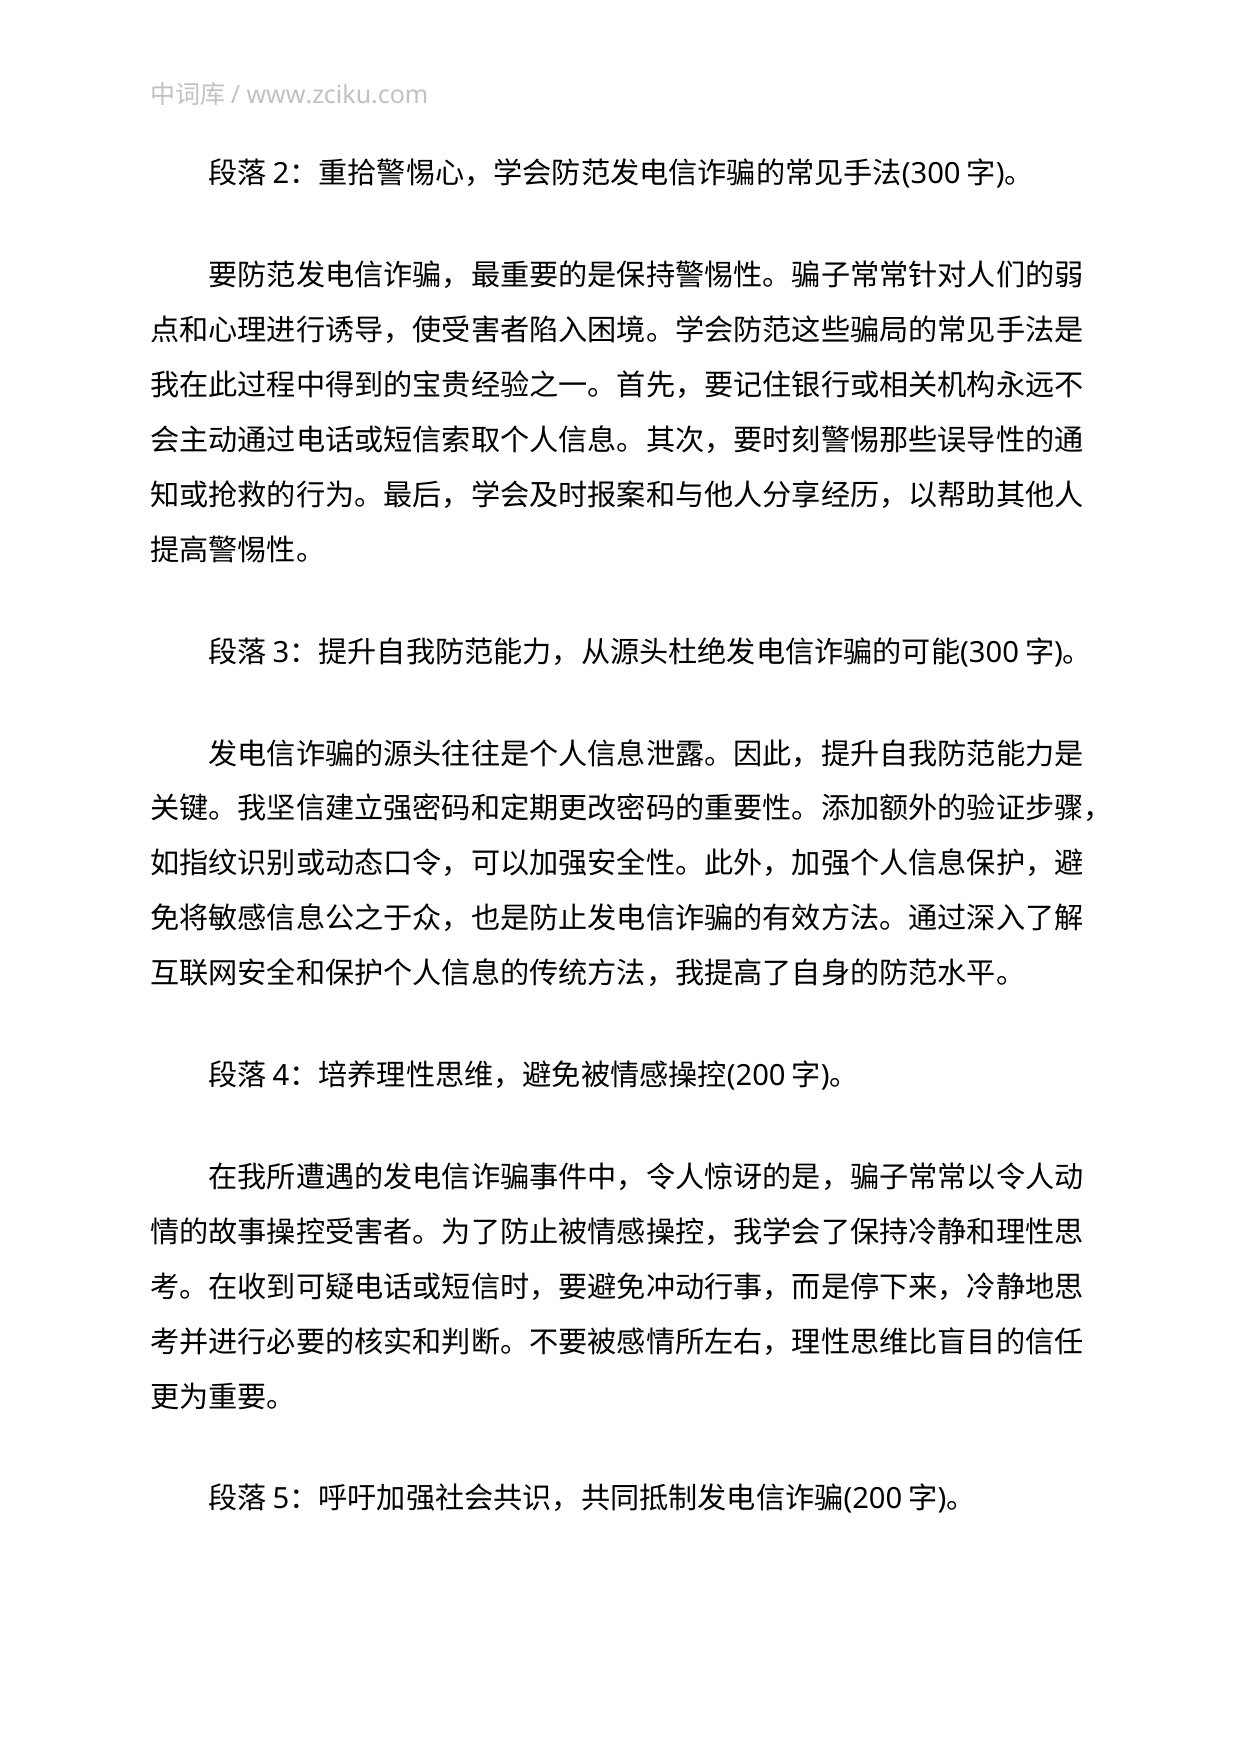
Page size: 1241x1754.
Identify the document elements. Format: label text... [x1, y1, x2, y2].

text 段落2：重拾警惕心，学会防范发电信诈骗的常见手法(300字)。 [150, 150, 1090, 192]
text 在我所遭遇的发电信诈骗事件中，令人惊讶的是，骗子常常以令人动情的故事操控受害者。为了防止被情感操控，我学会了保持冷静和理性思考。在收到可疑电话或短信时，要避免冲动行事，而是停下来，冷静地思考并进行必要的核实和判断。不要被感情所左右，理性思维比盲目的信任更为重要。 [150, 1153, 1090, 1415]
text 段落4：培养理性思维，避免被情感操控(200字)。 [150, 1052, 1090, 1094]
text 段落3：提升自我防范能力，从源头杜绝发电信诈骗的可能(300字)。 [150, 628, 1090, 671]
text 发电信诈骗的源头往往是个人信息泄露。因此，提升自我防范能力是关键。我坚信建立强密码和定期更改密码的重要性。添加额外的验证步骤，如指纹识别或动态口令，可以加强安全性。此外，加强个人信息保护，避免将敏感信息公之于众，也是防止发电信诈骗的有效方法。通过深入了解互联网安全和保护个人信息的传统方法，我提高了自身的防范水平。 [150, 730, 1090, 992]
text 要防范发电信诈骗，最重要的是保持警惕性。骗子常常针对人们的弱点和心理进行诱导，使受害者陷入困境。学会防范这些骗局的常见手法是我在此过程中得到的宝贵经验之一。首先，要记住银行或相关机构永远不会主动通过电话或短信索取个人信息。其次，要时刻警惕那些误导性的通知或抢救的行为。最后，学会及时报案和与他人分享经历，以帮助其他人提高警惕性。 [150, 252, 1090, 569]
text 段落5：呼吁加强社会共识，共同抵制发电信诈骗(200字)。 [150, 1475, 1090, 1517]
